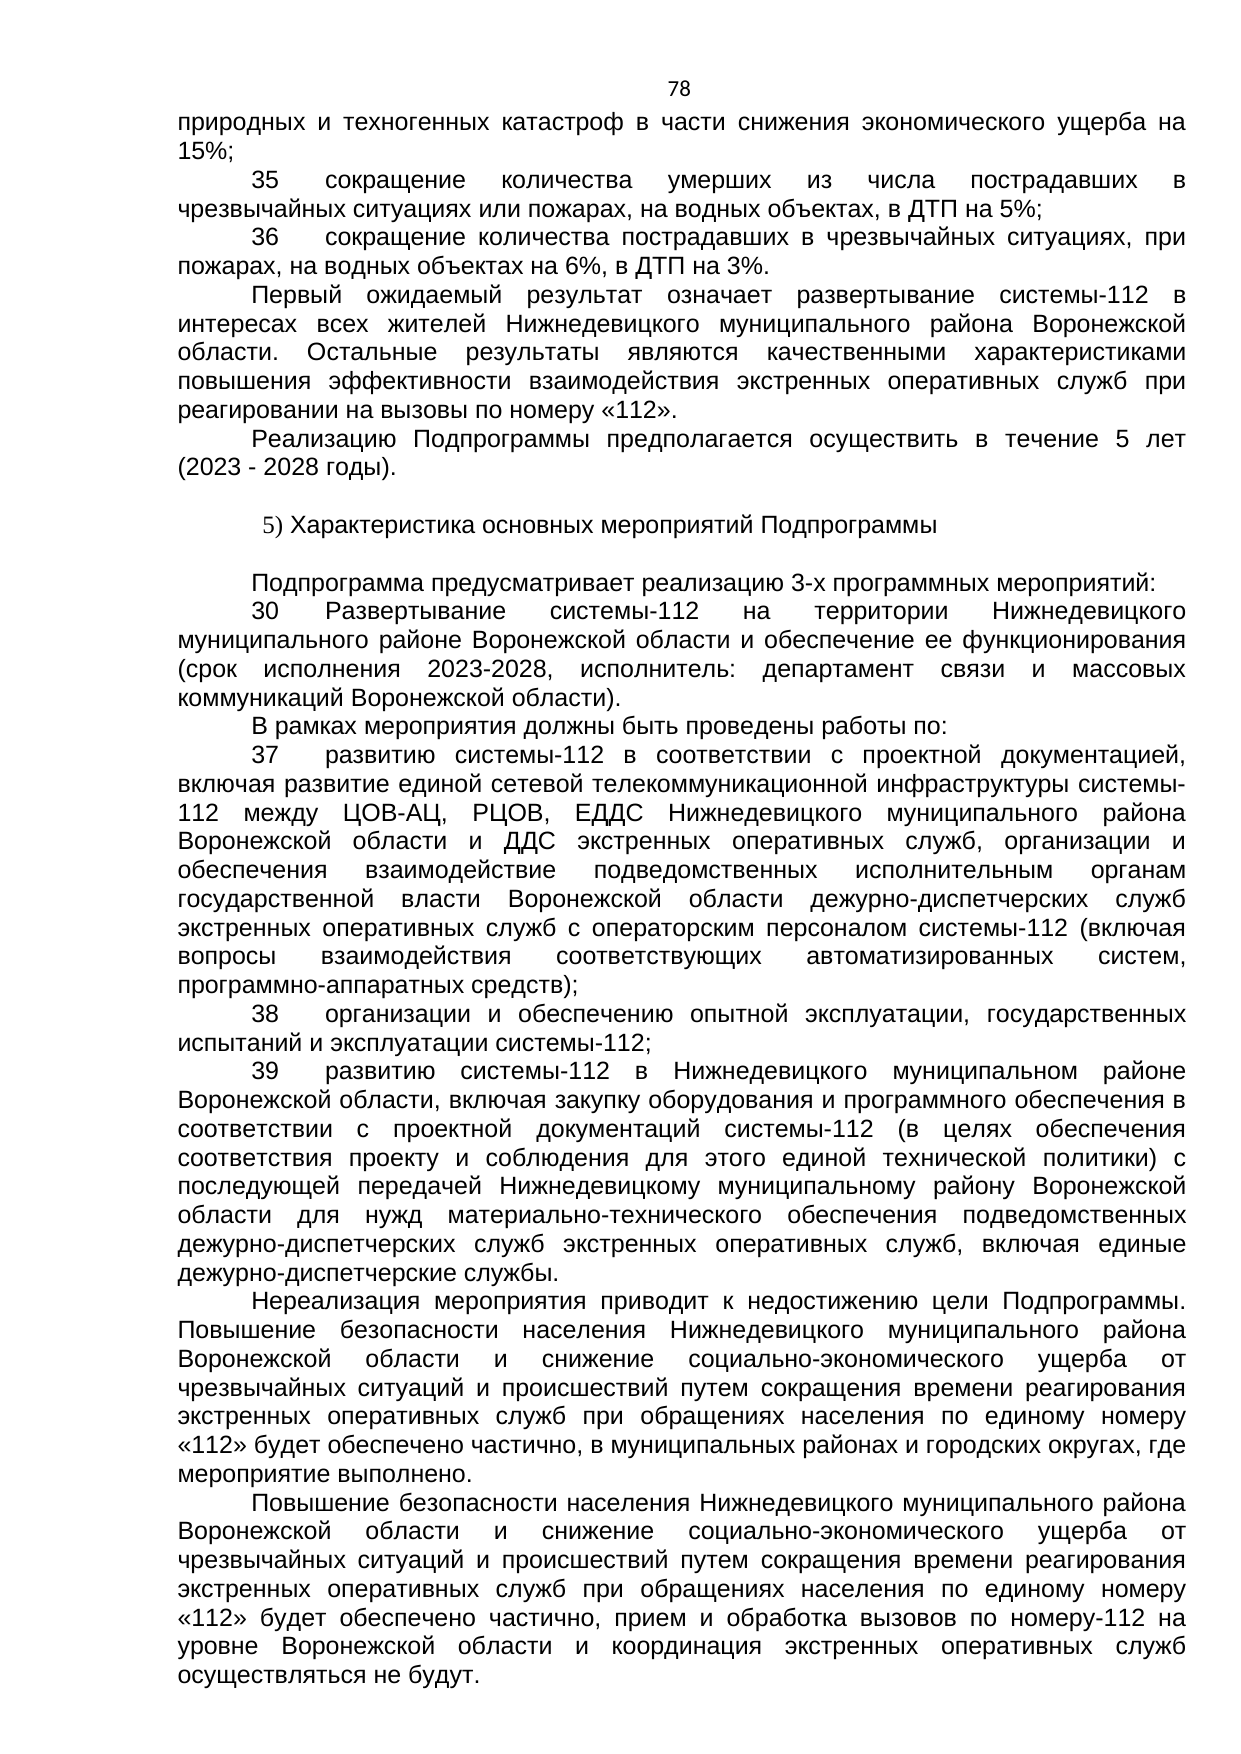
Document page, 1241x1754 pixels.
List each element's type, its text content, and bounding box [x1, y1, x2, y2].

list сокращение количества умерших из числа пострадавших в чрезвычайных ситуациях или пожарах, на водных объектах, в ДТП на 5%; [177, 165, 1187, 222]
list Развертывание системы-112 на территории Нижнедевицкого муниципального районе Воронежской области и обеспечение ее функционирования (срок исполнения 2023-2028, исполнитель: департамент связи и массовых коммуникаций Воронежской области). [177, 596, 1187, 711]
list развитию системы-112 в соответствии с проектной документацией, включая развитие единой сетевой телекоммуникационной инфраструктуры системы-112 между ЦОВ-АЦ, РЦОВ, ЕДДС Нижнедевицкого муниципального района Воронежской области и ДДС экстренных оперативных служб, организации и обеспечения взаимодействие подведомственных исполнительным органам государственной власти Воронежской области дежурно-диспетчерских служб экстренных оперативных служб с операторским персоналом системы-112 (включая вопросы взаимодействия соответствующих автоматизированных систем, программно-аппаратных средств); [177, 740, 1187, 999]
text Подпрограмма предусматривает реализацию 3-х программных мероприятий: [177, 567, 1187, 596]
list развитию системы-112 в Нижнедевицкого муниципальном районе Воронежской области, включая закупку оборудования и программного обеспечения в соответствии с проектной документаций системы-112 (в целях обеспечения соответствия проекту и соблюдения для этого единой технической политики) с последующей передачей Нижнедевицкому муниципальному району Воронежской области для нужд материально-технического обеспечения подведомственных дежурно-диспетчерских служб экстренных оперативных служб, включая единые дежурно-диспетчерские службы. [177, 1056, 1187, 1286]
list организации и обеспечению опытной эксплуатации, государственных испытаний и эксплуатации системы-112; [177, 999, 1187, 1056]
text Нереализация мероприятия приводит к недостижению цели Подпрограммы. Повышение безопасности населения Нижнедевицкого муниципального района Воронежской области и снижение социально-экономического ущерба от чрезвычайных ситуаций и происшествий путем сокращения времени реагирования экстренных оперативных служб при обращениях населения по единому номеру «112» будет обеспечено частично, в муниципальных районах и городских округах, где мероприятие выполнено. [177, 1286, 1187, 1487]
text Реализацию Подпрограммы предполагается осуществить в течение 5 лет (2023 - 2028 годы). [177, 424, 1187, 481]
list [177, 107, 1187, 165]
text Повышение безопасности населения Нижнедевицкого муниципального района Воронежской области и снижение социально-экономического ущерба от чрезвычайных ситуаций и происшествий путем сокращения времени реагирования экстренных оперативных служб при обращениях населения по единому номеру «112» будет обеспечено частично, прием и обработка вызовов по номеру-112 на уровне Воронежской области и координация экстренных оперативных служб осуществляться не будут. [177, 1487, 1187, 1689]
text Первый ожидаемый результат означает развертывание системы-112 в интересах всех жителей Нижнедевицкого муниципального района Воронежской области. Остальные результаты являются качественными характеристиками повышения эффективности взаимодействия экстренных оперативных служб при реагировании на вызовы по номеру «112». [177, 280, 1187, 424]
list Характеристика основных мероприятий Подпрограммы [188, 510, 1187, 539]
text В рамках мероприятия должны быть проведены работы по: [177, 711, 1187, 740]
list сокращение количества пострадавших в чрезвычайных ситуациях, при пожарах, на водных объектах на 6%, в ДТП на 3%. [177, 222, 1187, 280]
